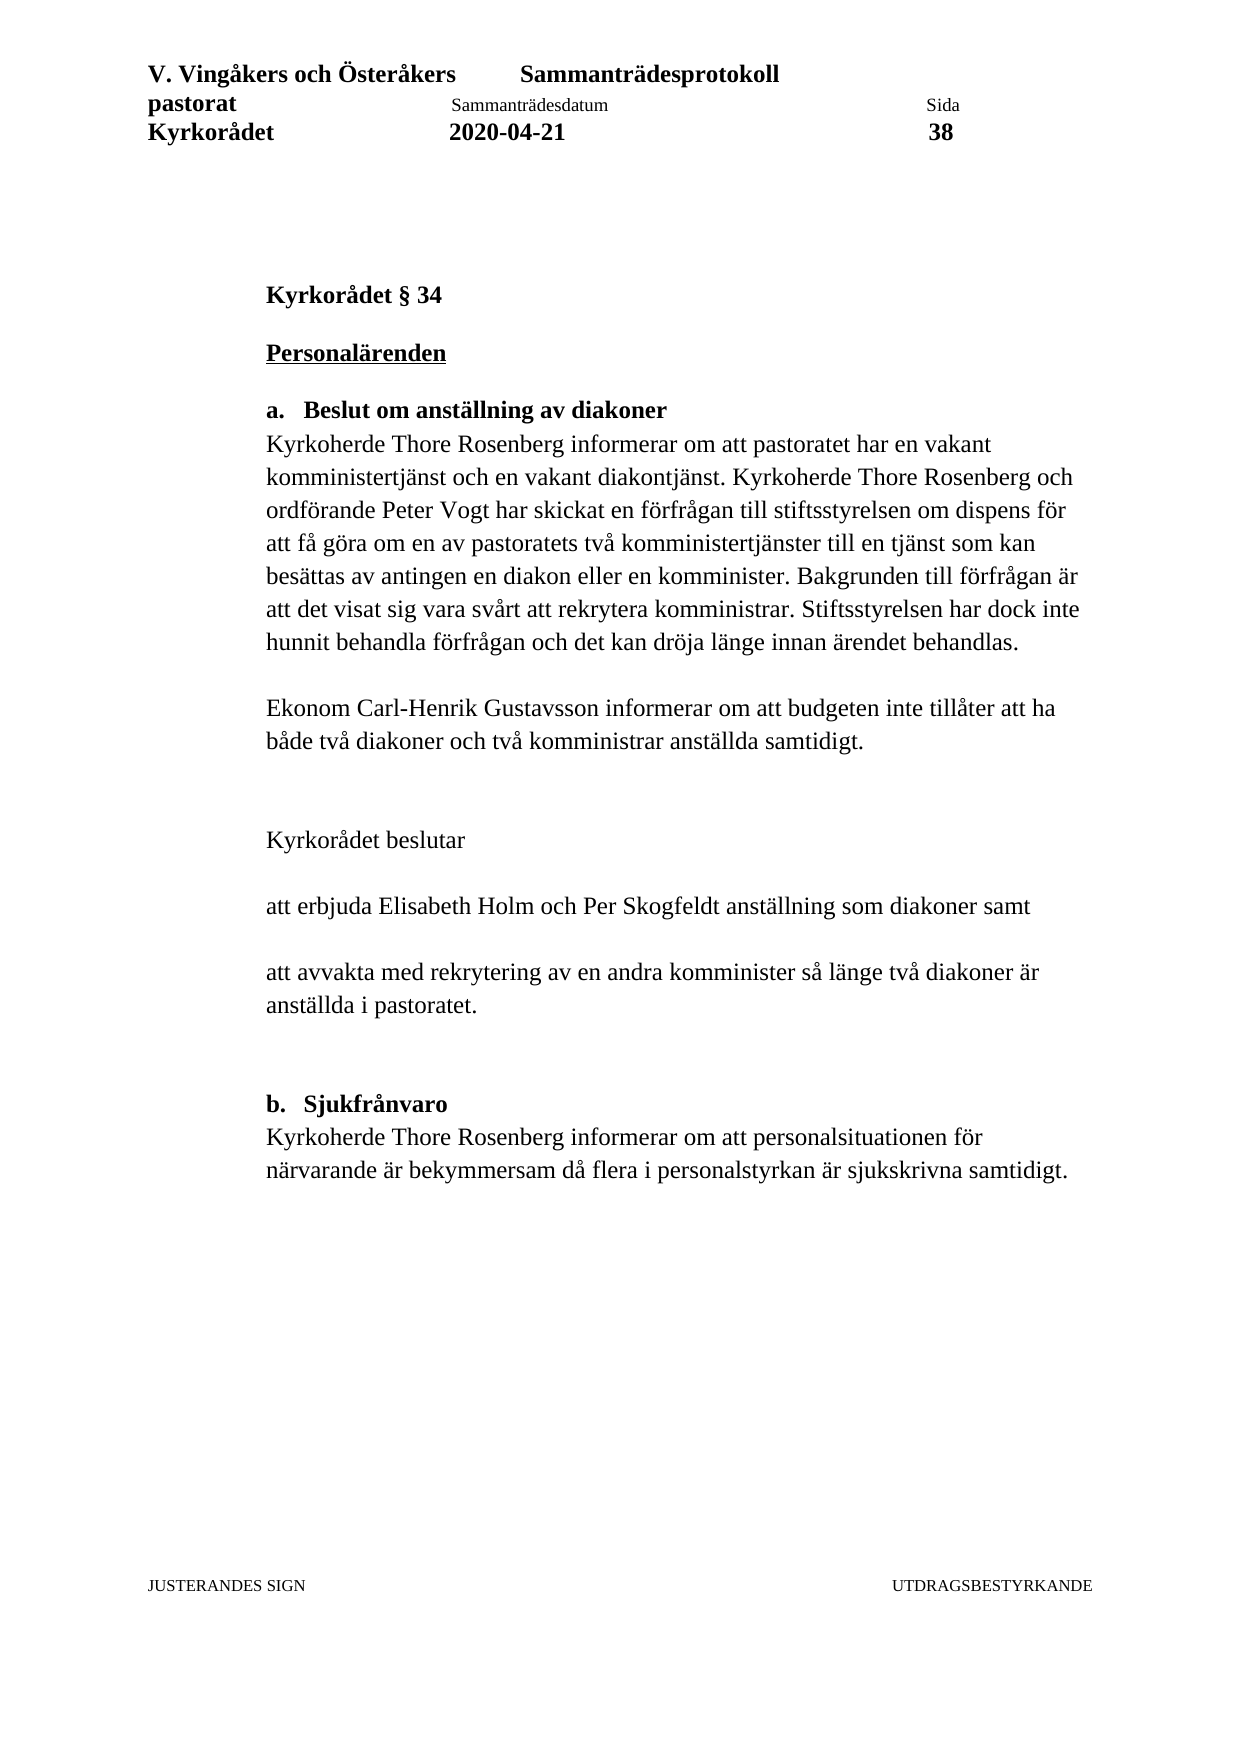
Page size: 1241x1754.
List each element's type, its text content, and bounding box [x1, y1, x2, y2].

text att erbjuda Elisabeth Holm och Per Skogfeldt anställning som diakoner samt [266, 891, 1092, 920]
text Personalärenden [266, 338, 1093, 367]
text att avvakta med rekrytering av en andra komminister så länge två diakoner är anställda i pastoratet. [266, 957, 1092, 1019]
list Sjukfrånvaro [266, 1089, 1092, 1118]
text Ekonom Carl-Henrik Gustavsson informerar om att budgeten inte tillåter att ha både två diakoner och två komministrar anställda samtidigt. [266, 693, 1092, 754]
text Kyrkorådet beslutar [266, 825, 1092, 854]
text Kyrkoherde Thore Rosenberg informerar om att pastoratet har en vakant komministertjänst och en vakant diakontjänst. Kyrkoherde Thore Rosenberg och ordförande Peter Vogt har skickat en förfrågan till stiftsstyrelsen om dispens för att få göra om en av pastoratets två komministertjänster till en tjänst som kan besättas av antingen en diakon eller en komminister. Bakgrunden till förfrågan är att det visat sig vara svårt att rekrytera komministrar. Stiftsstyrelsen har dock inte hunnit behandla förfrågan och det kan dröja länge innan ärendet behandlas. [266, 429, 1092, 656]
text Kyrkoherde Thore Rosenberg informerar om att personalsituationen för närvarande är bekymmersam då flera i personalstyrkan är sjukskrivna samtidigt. [266, 1122, 1092, 1184]
text Kyrkorådet § 34 [266, 281, 1093, 309]
list Beslut om anställning av diakoner [266, 396, 1092, 424]
